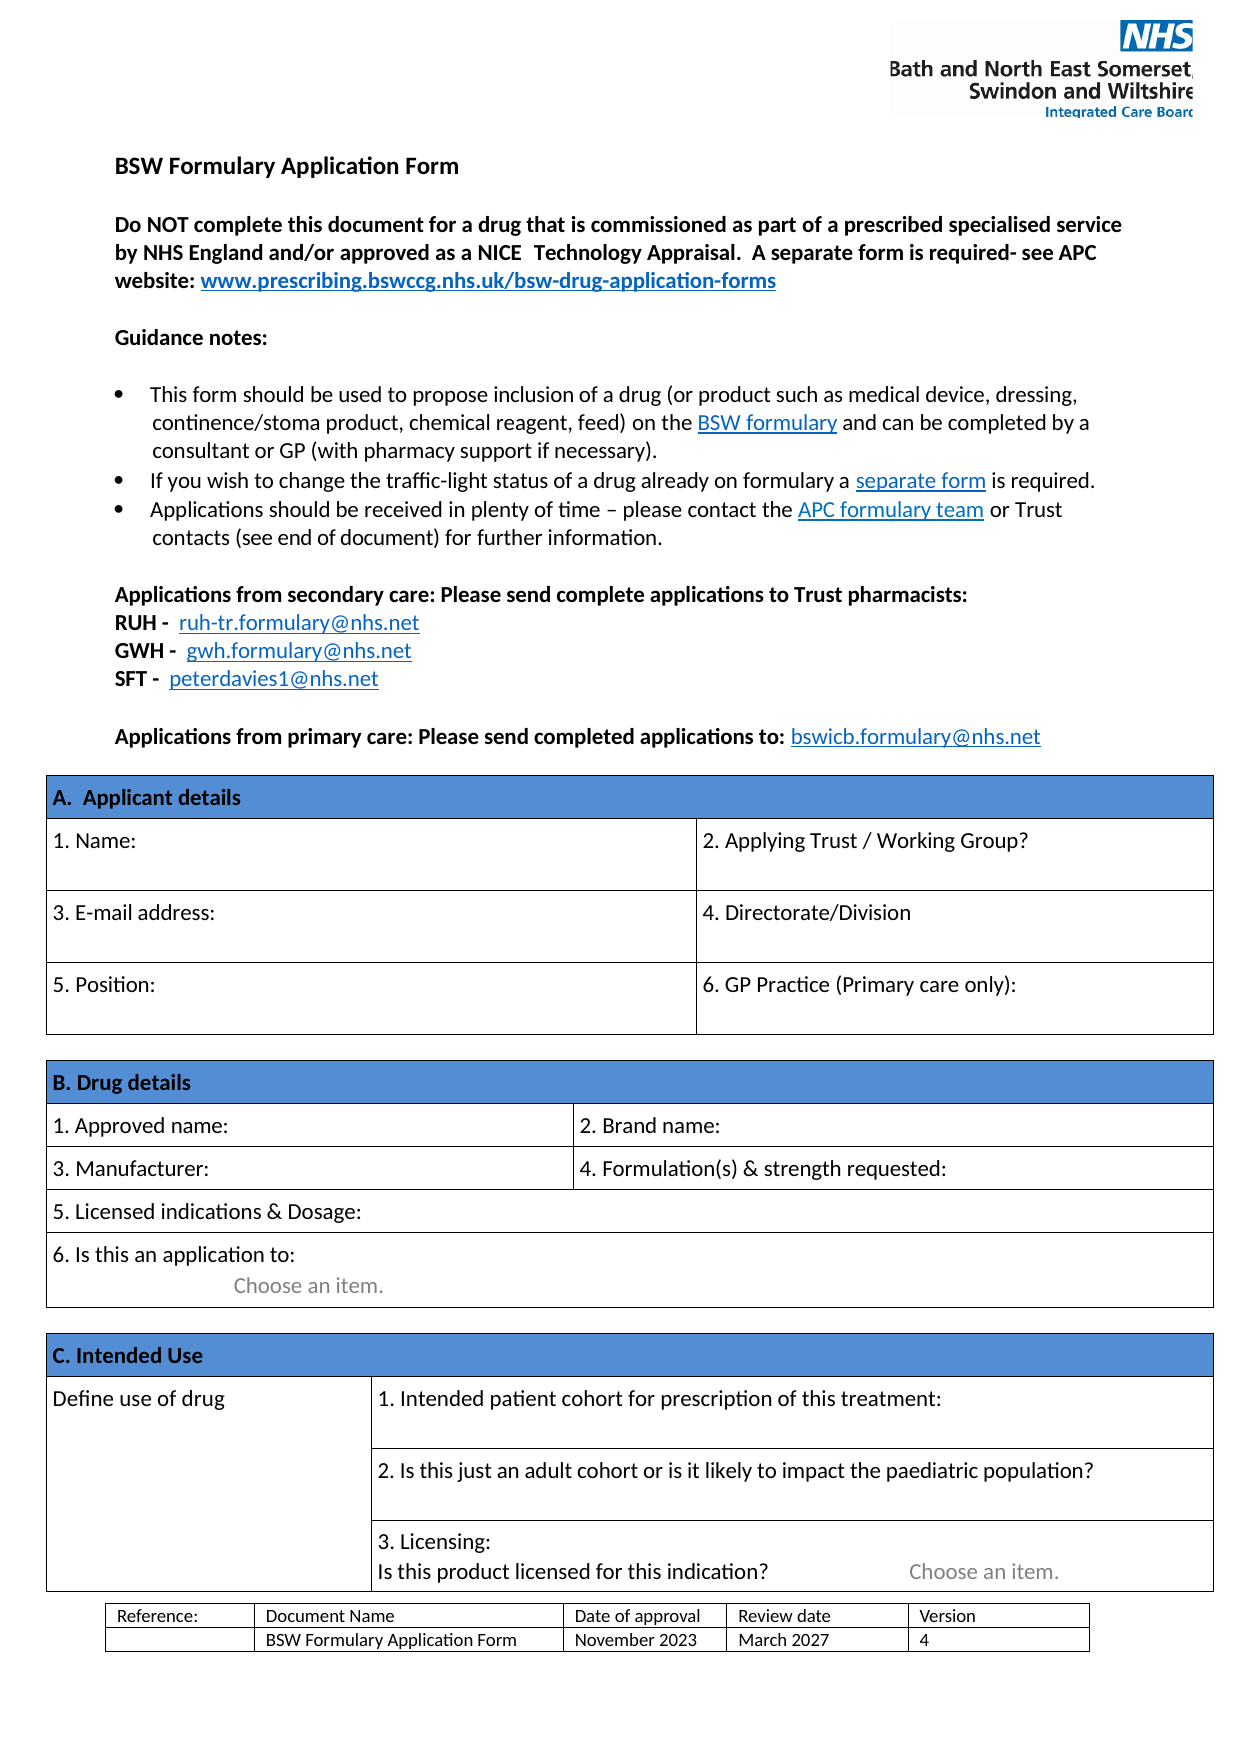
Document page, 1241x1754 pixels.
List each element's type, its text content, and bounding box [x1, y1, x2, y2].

text Do NOT complete this document for a drug that is commissioned as part of a prescribed specialised service by NHS England and/or approved as a NICE Technology Appraisal. A separate form is required- see APC website: www.prescribing.bswccg.nhs.uk/bsw-drug-application-forms [114, 210, 1126, 294]
text Applications from secondary care: Please send complete applications to Trust pharmacists: RUH - ruh-tr.formulary@nhs.net GWH - gwh.formulary@nhs.net SFT - peterdavies1@nhs.net [114, 581, 1143, 693]
list If you wish to change the traffic-light status of a drug already on formulary a separate form is required. [114, 465, 1143, 494]
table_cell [372, 1521, 1213, 1591]
table_cell 1. Intended patient cohort for prescription of this treatment: [372, 1377, 1213, 1448]
table_cell 5. Position: [47, 963, 696, 1034]
picture [889, 20, 1193, 118]
table_header C. Intended Use [47, 1334, 1213, 1376]
table_cell 4. Formulation(s) & strength requested: [574, 1147, 1213, 1189]
table_cell 2. Applying Trust / Working Group? [697, 819, 1213, 890]
table_header B. Drug details [47, 1061, 1213, 1103]
table_cell 2. Is this just an adult cohort or is it likely to impact the paediatric population? [372, 1449, 1213, 1520]
table_cell 2. Brand name: [574, 1104, 1213, 1146]
table_cell 3. Manufacturer: [47, 1147, 573, 1189]
table_cell 1. Approved name: [47, 1104, 573, 1146]
table_cell Define use of drug [47, 1377, 371, 1591]
text Applications from primary care: Please send completed applications to: bswicb.formulary@nhs.net [114, 722, 1143, 750]
table_cell 5. Licensed indications & Dosage: [47, 1190, 1213, 1232]
table_cell 3. E-mail address: [47, 891, 696, 962]
list This form should be used to propose inclusion of a drug (or product such as medical device, dressing, continence/stoma product, chemical reagent, feed) on the BSW formulary and can be completed by a consultant or GP (with pharmacy support if necessary). [114, 380, 1143, 464]
table_header A. Applicant details [47, 776, 1213, 818]
table_cell 4. Directorate/Division [697, 891, 1213, 962]
table_cell 6. GP Practice (Primary care only): [697, 963, 1213, 1034]
table_cell 6. Is this an application to: [47, 1233, 1213, 1307]
table_cell 1. Name: [47, 819, 696, 890]
list Applications should be received in plenty of time – please contact the APC formulary team or Trust contacts (see end of document) for further information. [114, 495, 1143, 551]
text BSW Formulary Application Form [114, 150, 1126, 181]
subtitle Guidance notes: [114, 323, 1126, 351]
